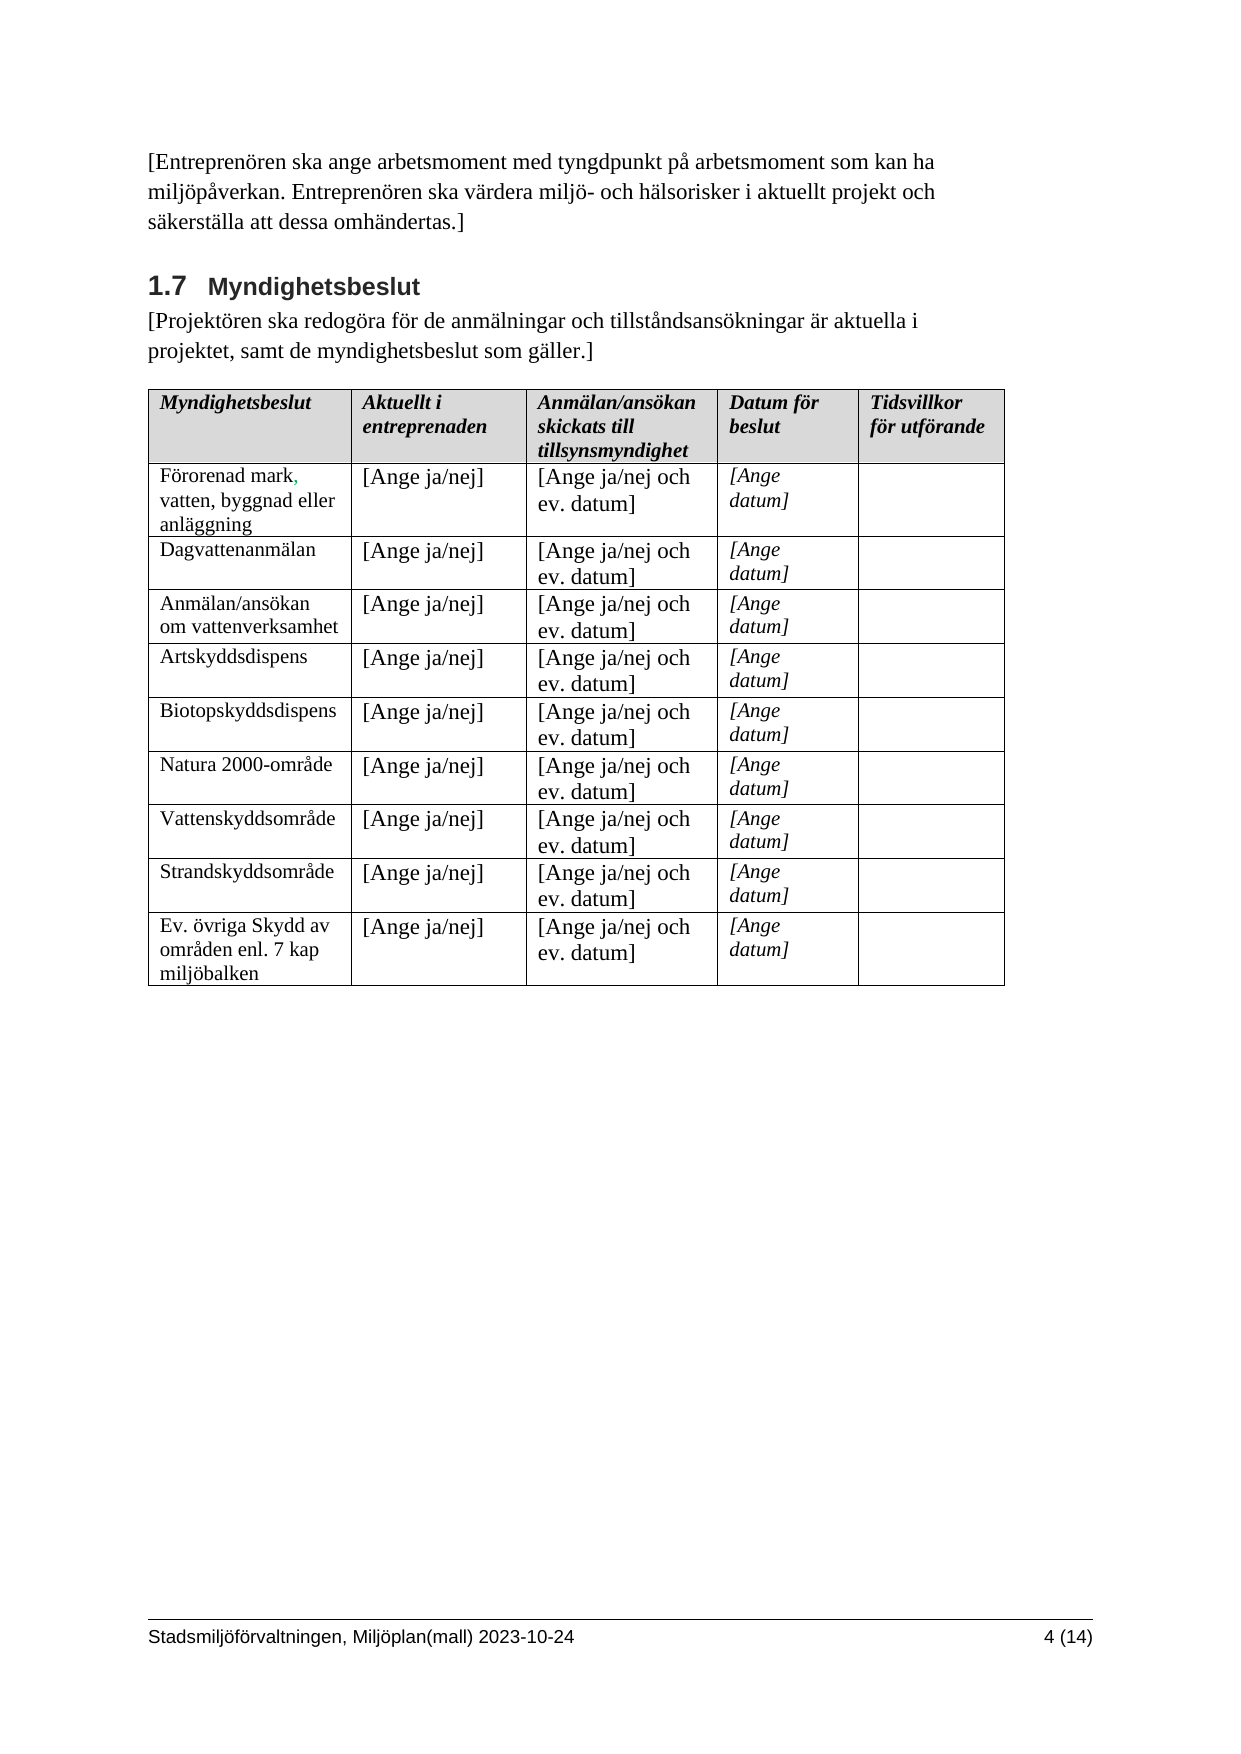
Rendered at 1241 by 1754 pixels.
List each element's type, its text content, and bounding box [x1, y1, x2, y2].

table_cell [859, 698, 1004, 751]
table_cell [859, 537, 1004, 589]
table_cell [859, 464, 1004, 536]
table_header Datum för beslut [718, 390, 858, 462]
table_cell Biotopskyddsdispens [149, 698, 351, 751]
table_cell Vattenskyddsområde [149, 805, 351, 858]
table_cell Natura 2000-område [149, 752, 351, 804]
table_header Tidsvillkor för utförande [859, 390, 1004, 462]
list Myndighetsbeslut [148, 268, 974, 301]
table_cell [859, 805, 1004, 858]
table_cell [859, 644, 1004, 697]
table_cell Ev. övriga Skydd av områden enl. 7 kap miljöbalken [149, 913, 351, 985]
table_cell [859, 752, 1004, 804]
table_cell Dagvattenanmälan [149, 537, 351, 589]
table_cell Strandskyddsområde [149, 859, 351, 912]
table_cell Artskyddsdispens [149, 644, 351, 697]
table_header Myndighetsbeslut [149, 390, 351, 462]
table_cell [859, 590, 1004, 643]
table_header Aktuellt i entreprenaden [352, 390, 526, 462]
table_cell Anmälan/ansökan om vattenverksamhet [149, 590, 351, 643]
table_cell Förorenad mark, vatten, byggnad eller anläggning [149, 464, 351, 536]
table_cell [859, 859, 1004, 912]
table_header Anmälan/ansökan skickats till tillsynsmyndighet [527, 390, 717, 462]
table_cell [859, 913, 1004, 985]
